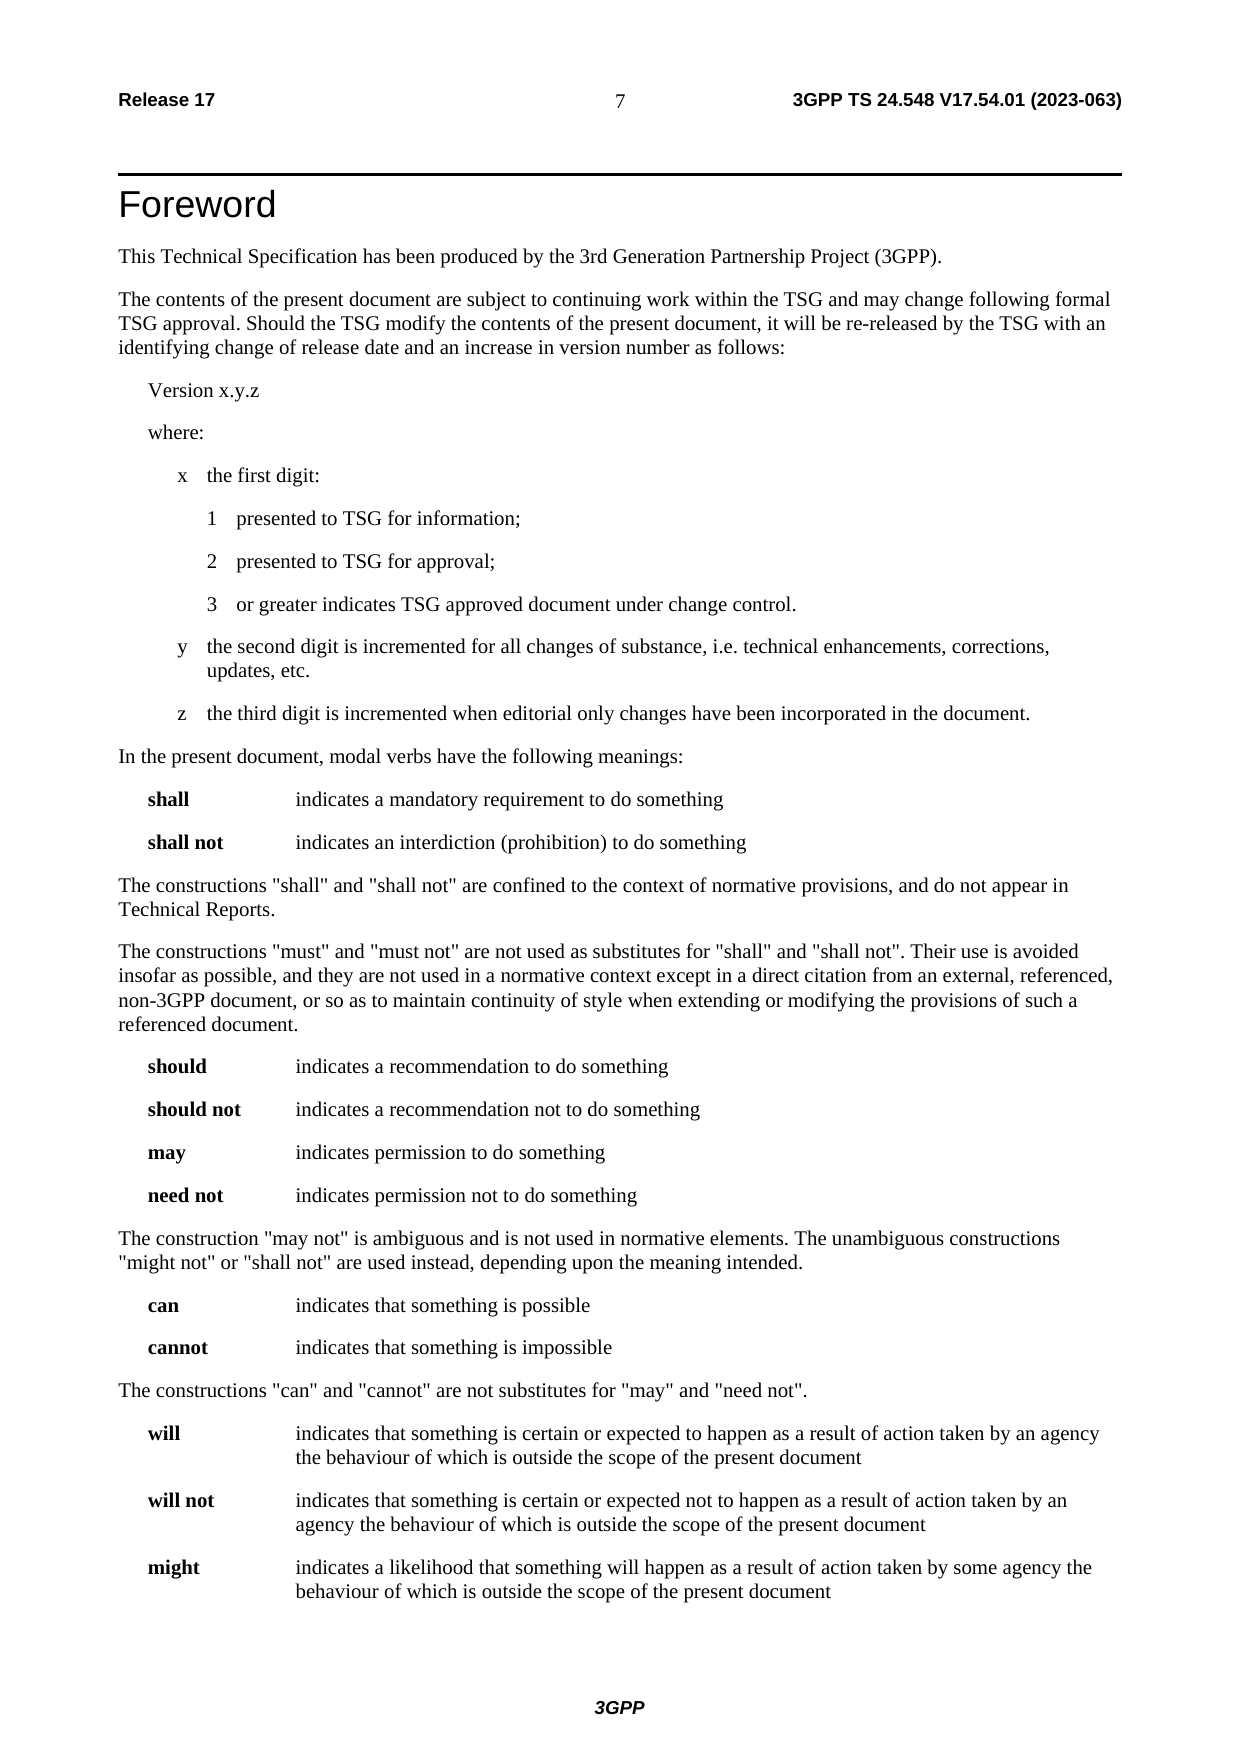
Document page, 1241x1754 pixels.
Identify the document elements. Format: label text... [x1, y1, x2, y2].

subtitle Foreword [118, 176, 1122, 225]
text 1 presented to TSG for information; [207, 506, 1122, 530]
text Version x.y.z [148, 377, 1122, 402]
text need not indicates permission not to do something [148, 1183, 1122, 1207]
text shall indicates a mandatory requirement to do something [148, 787, 1122, 811]
text shall not indicates an interdiction (prohibition) to do something [148, 830, 1122, 854]
text x the first digit: [177, 463, 1122, 487]
text may indicates permission to do something [148, 1140, 1122, 1164]
text can indicates that something is possible [148, 1292, 1122, 1317]
text should indicates a recommendation to do something [148, 1054, 1122, 1078]
text y the second digit is incremented for all changes of substance, i.e. technical enhancements, corrections, updates, etc. [177, 634, 1122, 682]
text The constructions "must" and "must not" are not used as substitutes for "shall" and "shall not". Their use is avoided insofar as possible, and they are not used in a normative context except in a direct citation from an external, referenced, non-3GPP document, or so as to maintain continuity of style when extending or modifying the provisions of such a referenced document. [118, 939, 1122, 1036]
text This Technical Specification has been produced by the 3rd Generation Partnership Project (3GPP). [118, 244, 1122, 268]
text z the third digit is incremented when editorial only changes have been incorporated in the document. [177, 701, 1122, 725]
text should not indicates a recommendation not to do something [148, 1097, 1122, 1121]
text cannot indicates that something is impossible [148, 1335, 1122, 1359]
text will not indicates that something is certain or expected not to happen as a result of action taken by an agency the behaviour of which is outside the scope of the present document [148, 1488, 1122, 1536]
text The construction "may not" is ambiguous and is not used in normative elements. The unambiguous constructions "might not" or "shall not" are used instead, depending upon the meaning intended. [118, 1226, 1122, 1274]
text The constructions "shall" and "shall not" are confined to the context of normative provisions, and do not appear in Technical Reports. [118, 872, 1122, 921]
text The constructions "can" and "cannot" are not substitutes for "may" and "need not". [118, 1378, 1122, 1402]
text In the present document, modal verbs have the following meanings: [118, 744, 1122, 768]
text where: [148, 420, 1122, 444]
text The contents of the present document are subject to continuing work within the TSG and may change following formal TSG approval. Should the TSG modify the contents of the present document, it will be re-released by the TSG with an identifying change of release date and an increase in version number as follows: [118, 287, 1122, 359]
text 3 or greater indicates TSG approved document under change control. [207, 592, 1122, 616]
text might indicates a likelihood that something will happen as a result of action taken by some agency the behaviour of which is outside the scope of the present document [148, 1555, 1122, 1603]
text 2 presented to TSG for approval; [207, 549, 1122, 573]
text will indicates that something is certain or expected to happen as a result of action taken by an agency the behaviour of which is outside the scope of the present document [148, 1421, 1122, 1469]
